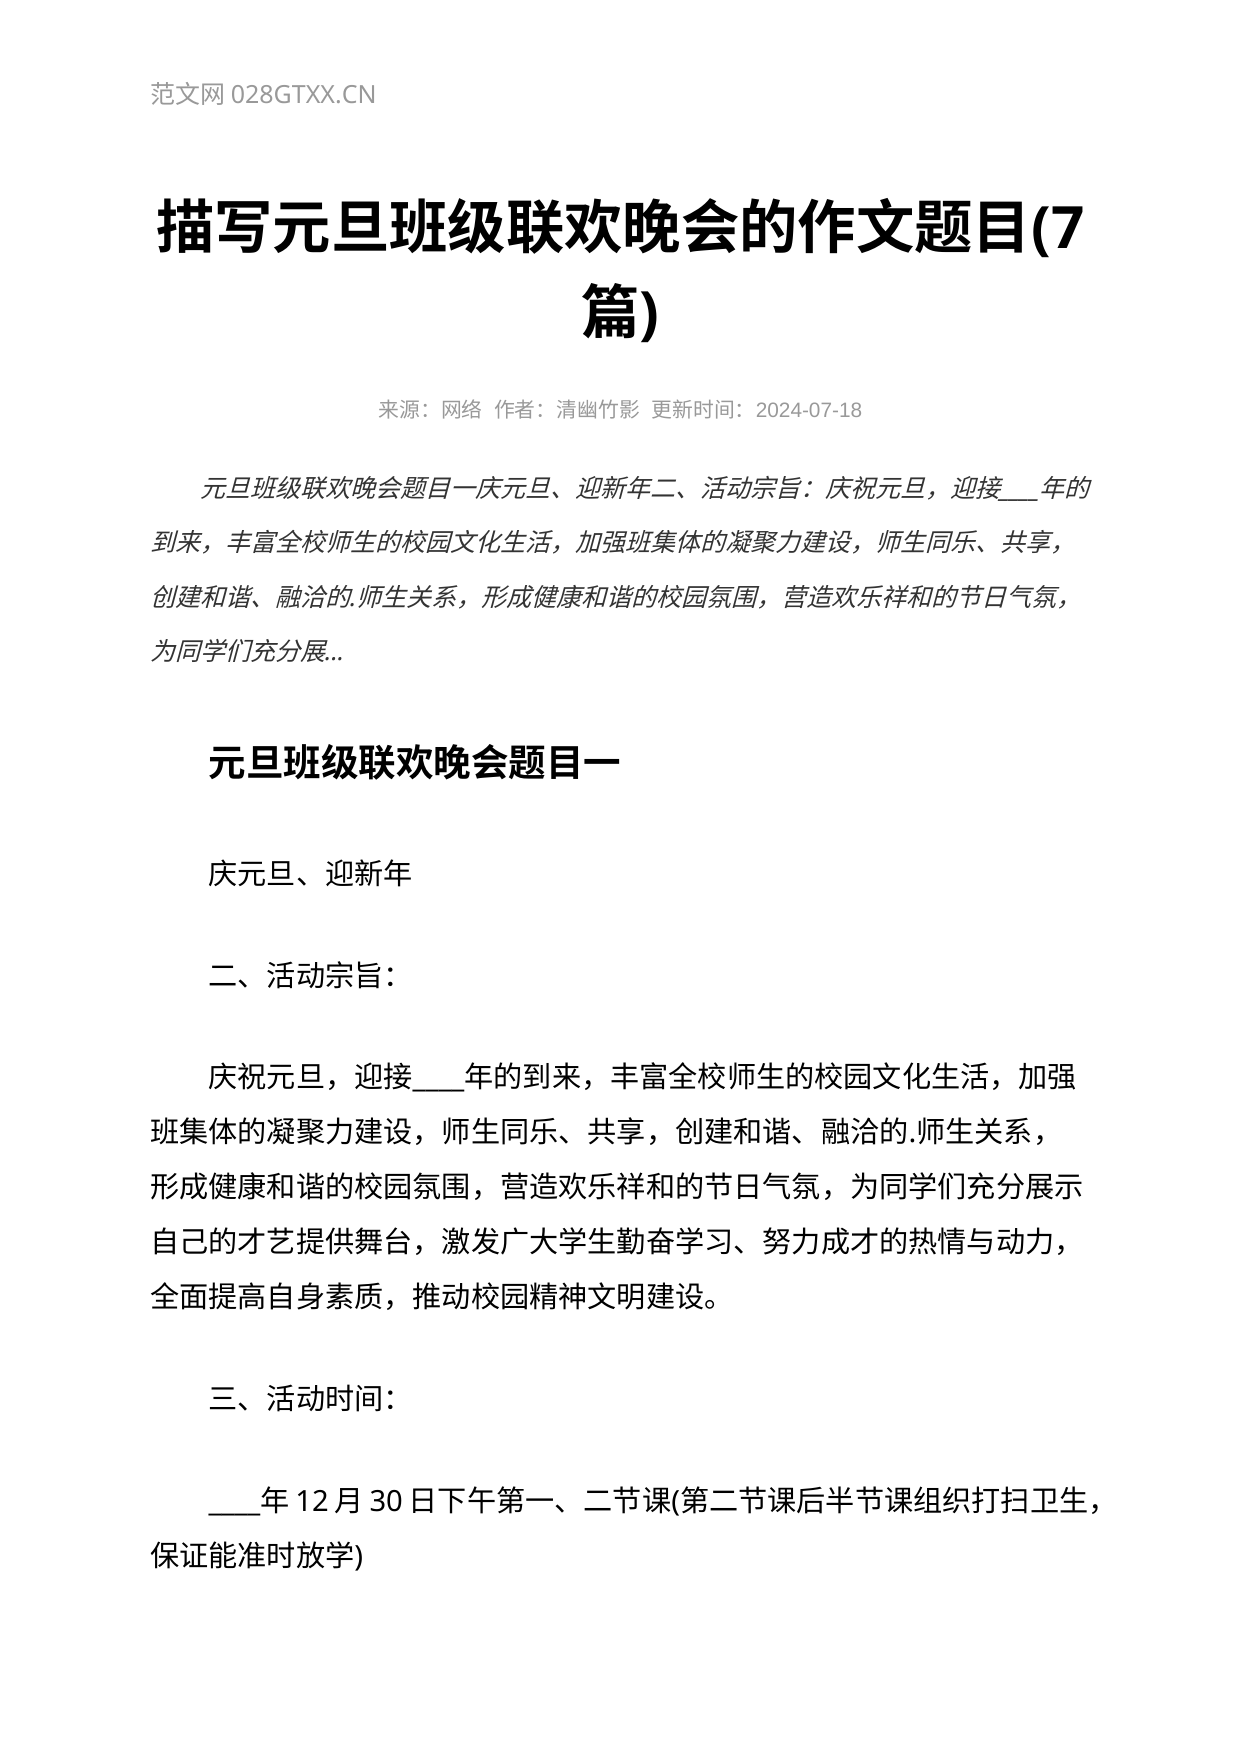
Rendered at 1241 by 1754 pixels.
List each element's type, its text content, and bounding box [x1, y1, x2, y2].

text 庆元旦、迎新年 [150, 850, 1090, 893]
text 二、活动宗旨： [150, 952, 1090, 994]
text 元旦班级联欢晚会题目一庆元旦、迎新年二、活动宗旨：庆祝元旦，迎接____年的到来，丰富全校师生的校园文化生活，加强班集体的凝聚力建设，师生同乐、共享，创建和谐、融洽的.师生关系，形成健康和谐的校园氛围，营造欢乐祥和的节日气氛，为同学们充分展... [150, 468, 1090, 668]
text 来源：网络 作者：清幽竹影 更新时间：2024-07-18 [150, 398, 1090, 422]
text 三、活动时间： [150, 1375, 1090, 1418]
subtitle 描写元旦班级联欢晚会的作文题目(7篇) [150, 181, 1090, 351]
text 元旦班级联欢晚会题目一 [150, 733, 1090, 787]
text 庆祝元旦，迎接____年的到来，丰富全校师生的校园文化生活，加强班集体的凝聚力建设，师生同乐、共享，创建和谐、融洽的.师生关系，形成健康和谐的校园氛围，营造欢乐祥和的节日气氛，为同学们充分展示自己的才艺提供舞台，激发广大学生勤奋学习、努力成才的热情与动力，全面提高自身素质，推动校园精神文明建设。 [150, 1054, 1090, 1316]
text ____年12月30日下午第一、二节课(第二节课后半节课组织打扫卫生，保证能准时放学) [150, 1477, 1090, 1574]
